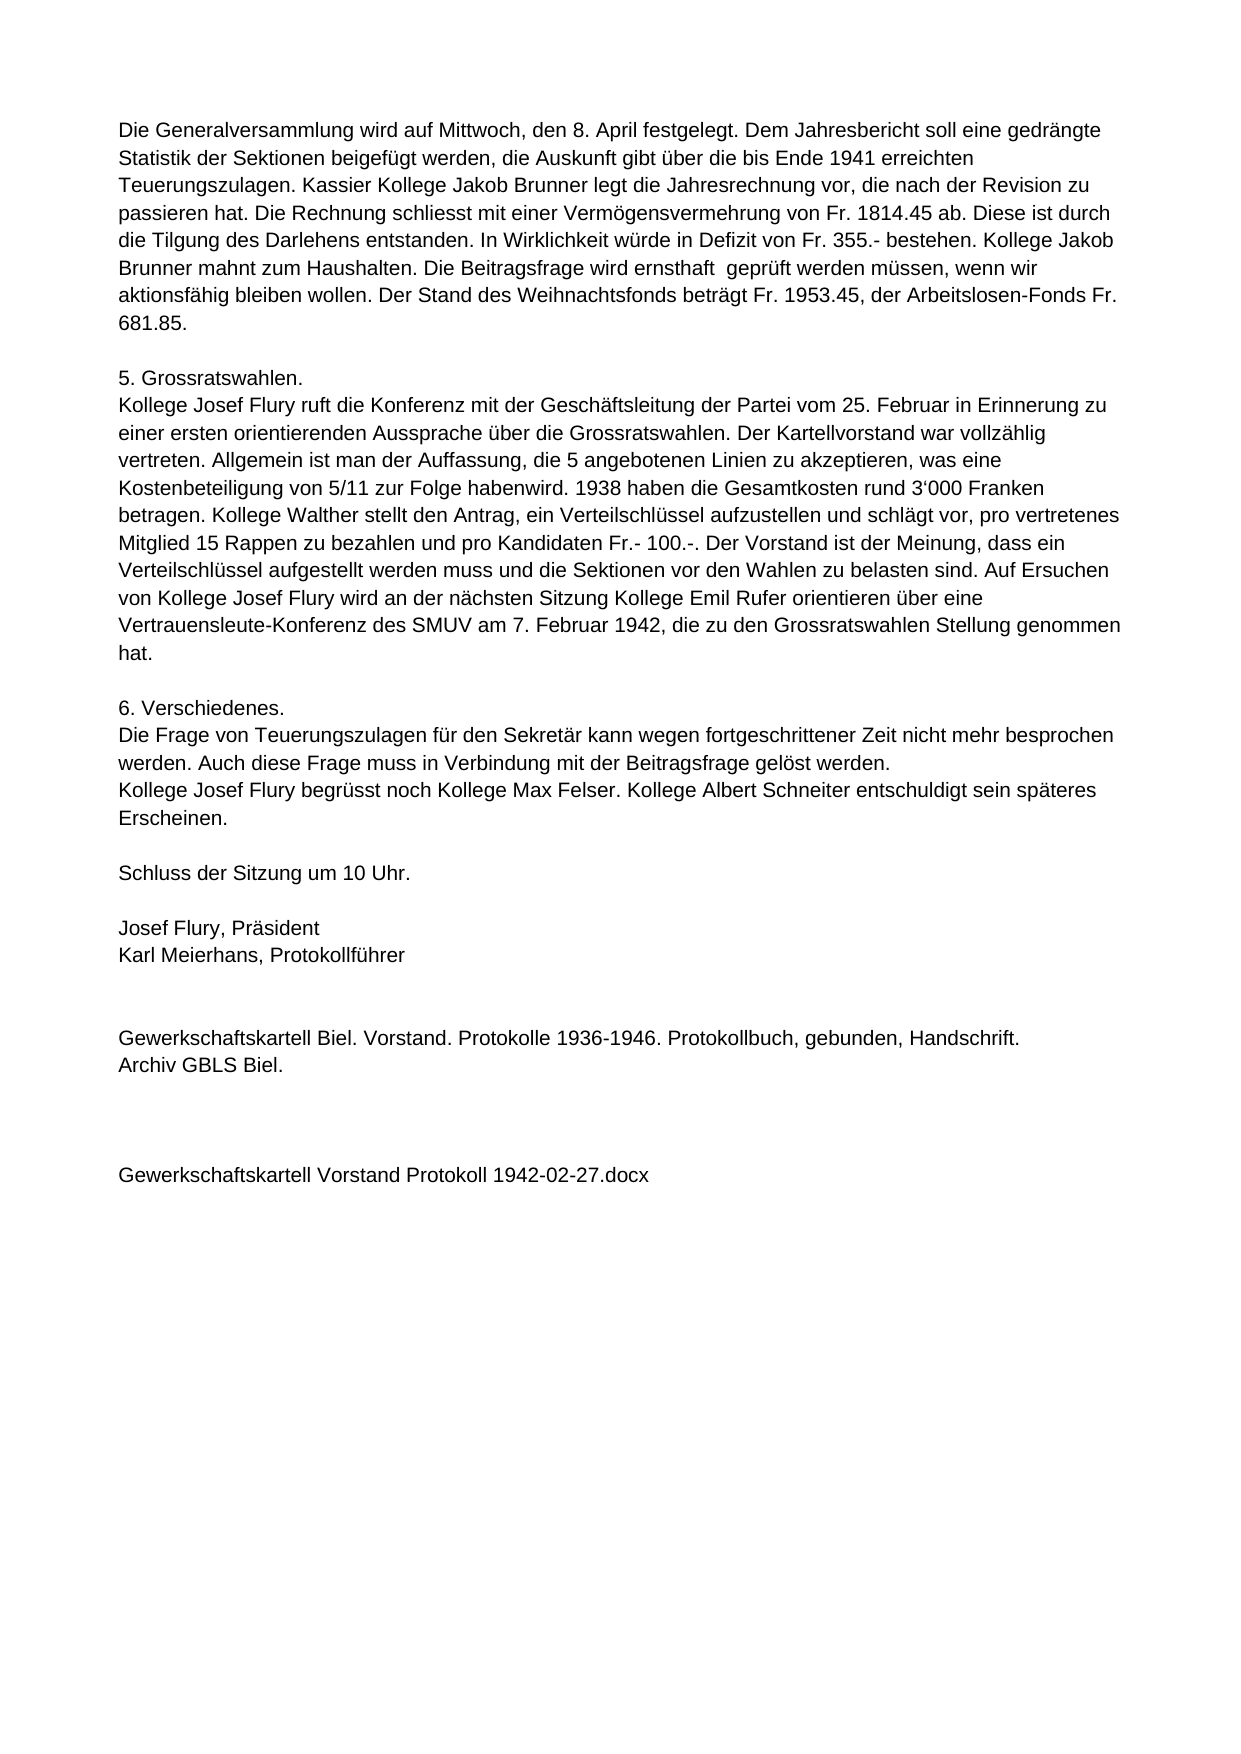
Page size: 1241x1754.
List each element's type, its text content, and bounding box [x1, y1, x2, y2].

text Gewerkschaftskartell Biel. Vorstand. Protokolle 1936-1946. Protokollbuch, gebunden, Handschrift. [118, 1026, 1122, 1049]
text Karl Meierhans, Protokollführer [118, 943, 1122, 967]
text Josef Flury, Präsident [118, 916, 1122, 939]
text Die Frage von Teuerungszulagen für den Sekretär kann wegen fortgeschrittener Zeit nicht mehr besprochen werden. Auch diese Frage muss in Verbindung mit der Beitragsfrage gelöst werden. [118, 723, 1122, 774]
text Schluss der Sitzung um 10 Uhr. [118, 861, 1122, 884]
text Kollege Josef Flury ruft die Konferenz mit der Geschäftsleitung der Partei vom 25. Februar in Erinnerung zu einer ersten orientierenden Aussprache über die Grossratswahlen. Der Kartellvorstand war vollzählig vertreten. Allgemein ist man der Auffassung, die 5 angebotenen Linien zu akzeptieren, was eine Kostenbeteiligung von 5/11 zur Folge habenwird. 1938 haben die Gesamtkosten rund 3‘000 Franken betragen. Kollege Walther stellt den Antrag, ein Verteilschlüssel aufzustellen und schlägt vor, pro vertretenes Mitglied 15 Rappen zu bezahlen und pro Kandidaten Fr.- 100.-. Der Vorstand ist der Meinung, dass ein Verteilschlüssel aufgestellt werden muss und die Sektionen vor den Wahlen zu belasten sind. Auf Ersuchen von Kollege Josef Flury wird an der nächsten Sitzung Kollege Emil Rufer orientieren über eine Vertrauensleute-Konferenz des SMUV am 7. Februar 1942, die zu den Grossratswahlen Stellung genommen hat. [118, 393, 1122, 664]
text Gewerkschaftskartell Vorstand Protokoll 1942-02-27.docx [118, 1163, 1122, 1187]
text Die Generalversammlung wird auf Mittwoch, den 8. April festgelegt. Dem Jahresbericht soll eine gedrängte Statistik der Sektionen beigefügt werden, die Auskunft gibt über die bis Ende 1941 erreichten Teuerungszulagen. Kassier Kollege Jakob Brunner legt die Jahresrechnung vor, die nach der Revision zu passieren hat. Die Rechnung schliesst mit einer Vermögensvermehrung von Fr. 1814.45 ab. Diese ist durch die Tilgung des Darlehens entstanden. In Wirklichkeit würde in Defizit von Fr. 355.- bestehen. Kollege Jakob Brunner mahnt zum Haushalten. Die Beitragsfrage wird ernsthaft geprüft werden müssen, wenn wir aktionsfähig bleiben wollen. Der Stand des Weihnachtsfonds beträgt Fr. 1953.45, der Arbeitslosen-Fonds Fr. 681.85. [118, 118, 1122, 334]
text Archiv GBLS Biel. [118, 1053, 1122, 1077]
text 5. Grossratswahlen. [118, 366, 1122, 389]
text Kollege Josef Flury begrüsst noch Kollege Max Felser. Kollege Albert Schneiter entschuldigt sein späteres Erscheinen. [118, 778, 1122, 829]
text 6. Verschiedenes. [118, 696, 1122, 719]
